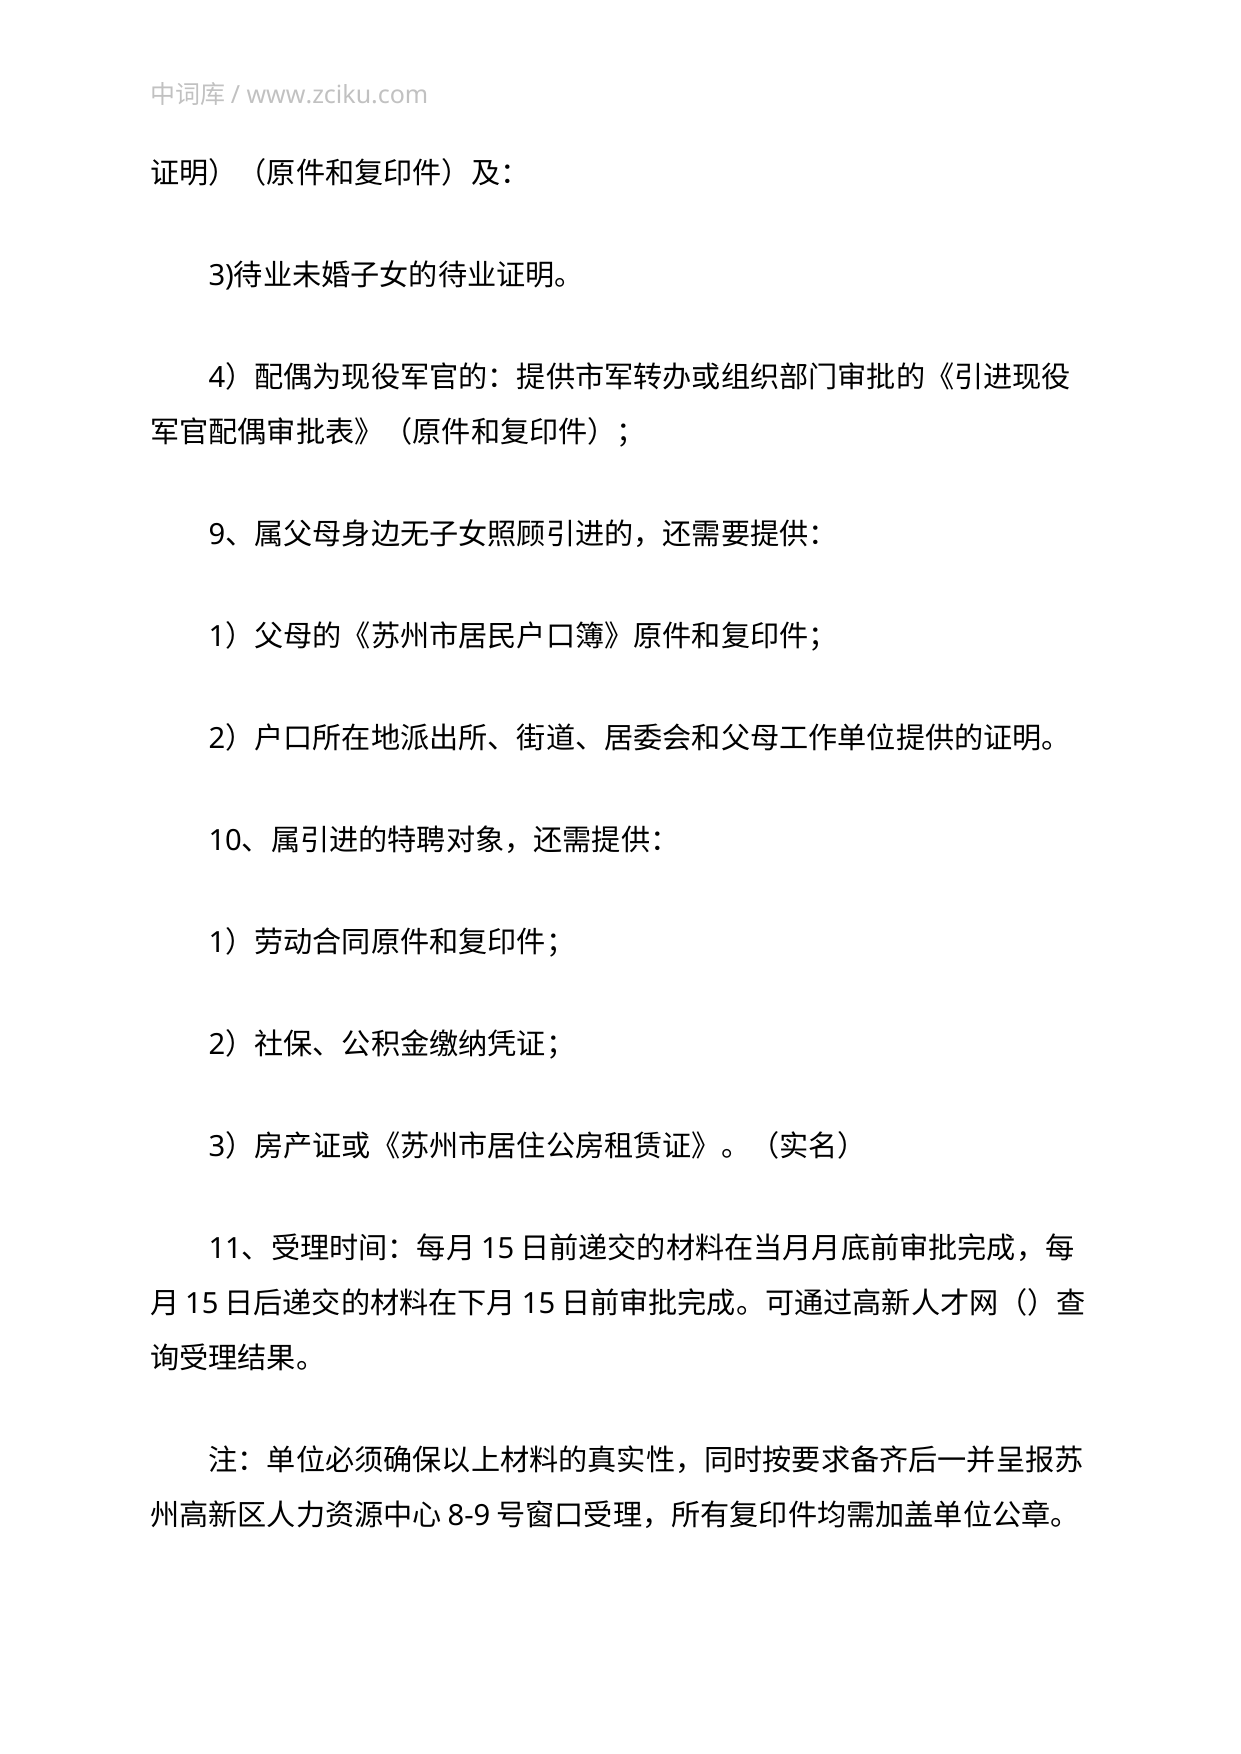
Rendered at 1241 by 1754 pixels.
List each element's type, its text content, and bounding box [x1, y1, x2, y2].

text 11、受理时间：每月15日前递交的材料在当月月底前审批完成，每月15日后递交的材料在下月15日前审批完成。可通过高新人才网（）查询受理结果。 [150, 1224, 1090, 1377]
text 4）配偶为现役军官的：提供市军转办或组织部门审批的《引进现役军官配偶审批表》（原件和复印件）； [150, 354, 1090, 451]
text 1）劳动合同原件和复印件； [150, 918, 1090, 961]
text 3)待业未婚子女的待业证明。 [150, 252, 1090, 294]
text 9、属父母身边无子女照顾引进的，还需要提供： [150, 511, 1090, 553]
text 2）社保、公积金缴纳凭证； [150, 1020, 1090, 1063]
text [150, 150, 1090, 192]
text 10、属引进的特聘对象，还需提供： [150, 816, 1090, 859]
text 1）父母的《苏州市居民户口簿》原件和复印件； [150, 612, 1090, 655]
text 3）房产证或《苏州市居住公房租赁证》。（实名） [150, 1122, 1090, 1165]
text 注：单位必须确保以上材料的真实性，同时按要求备齐后一并呈报苏州高新区人力资源中心8-9号窗口受理，所有复印件均需加盖单位公章。 [150, 1436, 1090, 1533]
text 2）户口所在地派出所、街道、居委会和父母工作单位提供的证明。 [150, 714, 1090, 757]
